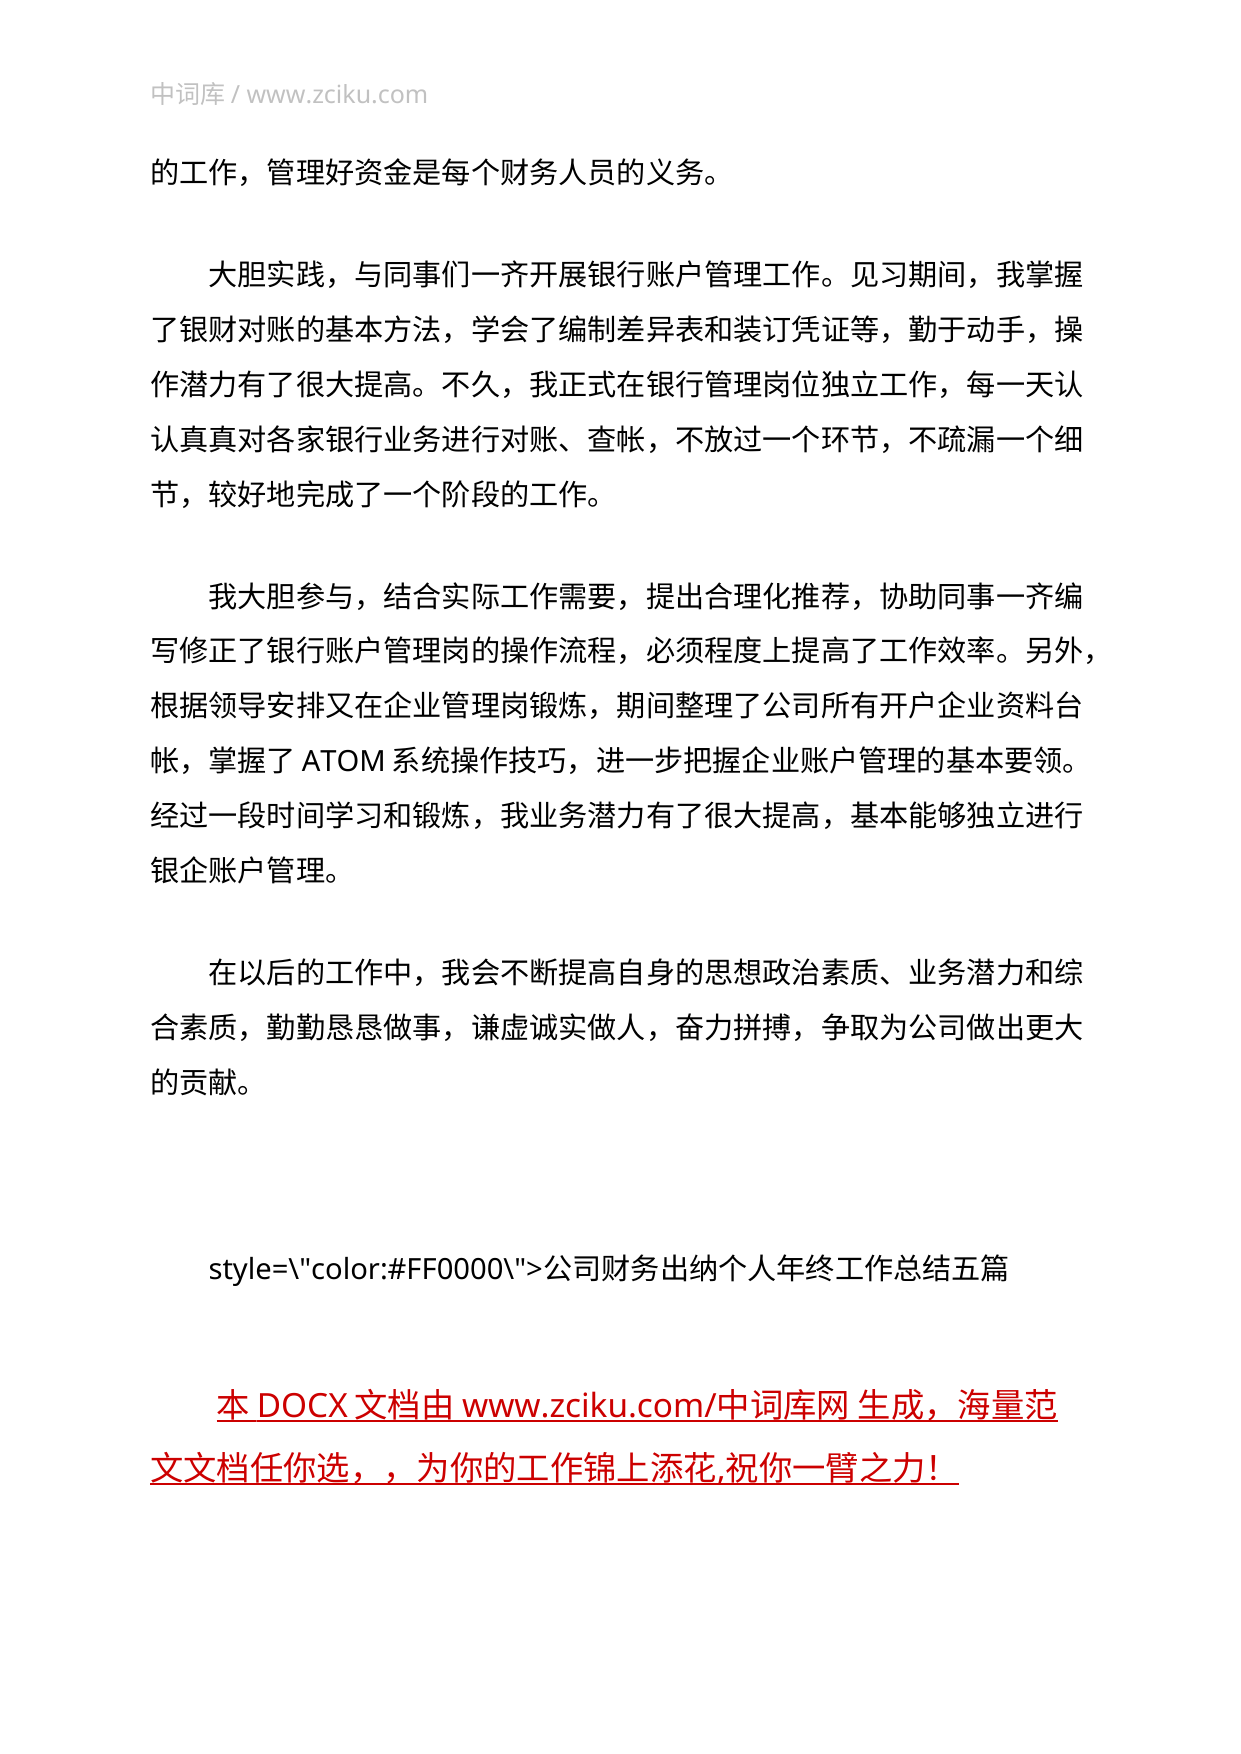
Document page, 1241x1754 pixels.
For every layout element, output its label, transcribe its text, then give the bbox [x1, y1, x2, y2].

text 大胆实践，与同事们一齐开展银行账户管理工作。见习期间，我掌握了银财对账的基本方法，学会了编制差异表和装订凭证等，勤于动手，操作潜力有了很大提高。不久，我正式在银行管理岗位独立工作，每一天认认真真对各家银行业务进行对账、查帐，不放过一个环节，不疏漏一个细节，较好地完成了一个阶段的工作。 [150, 252, 1090, 514]
text style=\"color:#FF0000\">公司财务出纳个人年终工作总结五篇 [150, 1245, 1090, 1288]
text 我大胆参与，结合实际工作需要，提出合理化推荐，协助同事一齐编写修正了银行账户管理岗的操作流程，必须程度上提高了工作效率。另外，根据领导安排又在企业管理岗锻炼，期间整理了公司所有开户企业资料台帐，掌握了ATOM系统操作技巧，进一步把握企业账户管理的基本要领。经过一段时间学习和锻炼，我业务潜力有了很大提高，基本能够独立进行银企账户管理。 [150, 573, 1090, 890]
text 在以后的工作中，我会不断提高自身的思想政治素质、业务潜力和综合素质，勤勤恳恳做事，谦虚诚实做人，奋力拼搏，争取为公司做出更大的贡献。 [150, 949, 1090, 1102]
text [150, 150, 1090, 192]
text 本DOCX文档由 www.zciku.com/中词库网 生成，海量范文文档任你选，，为你的工作锦上添花,祝你一臂之力！ [150, 1378, 1090, 1490]
